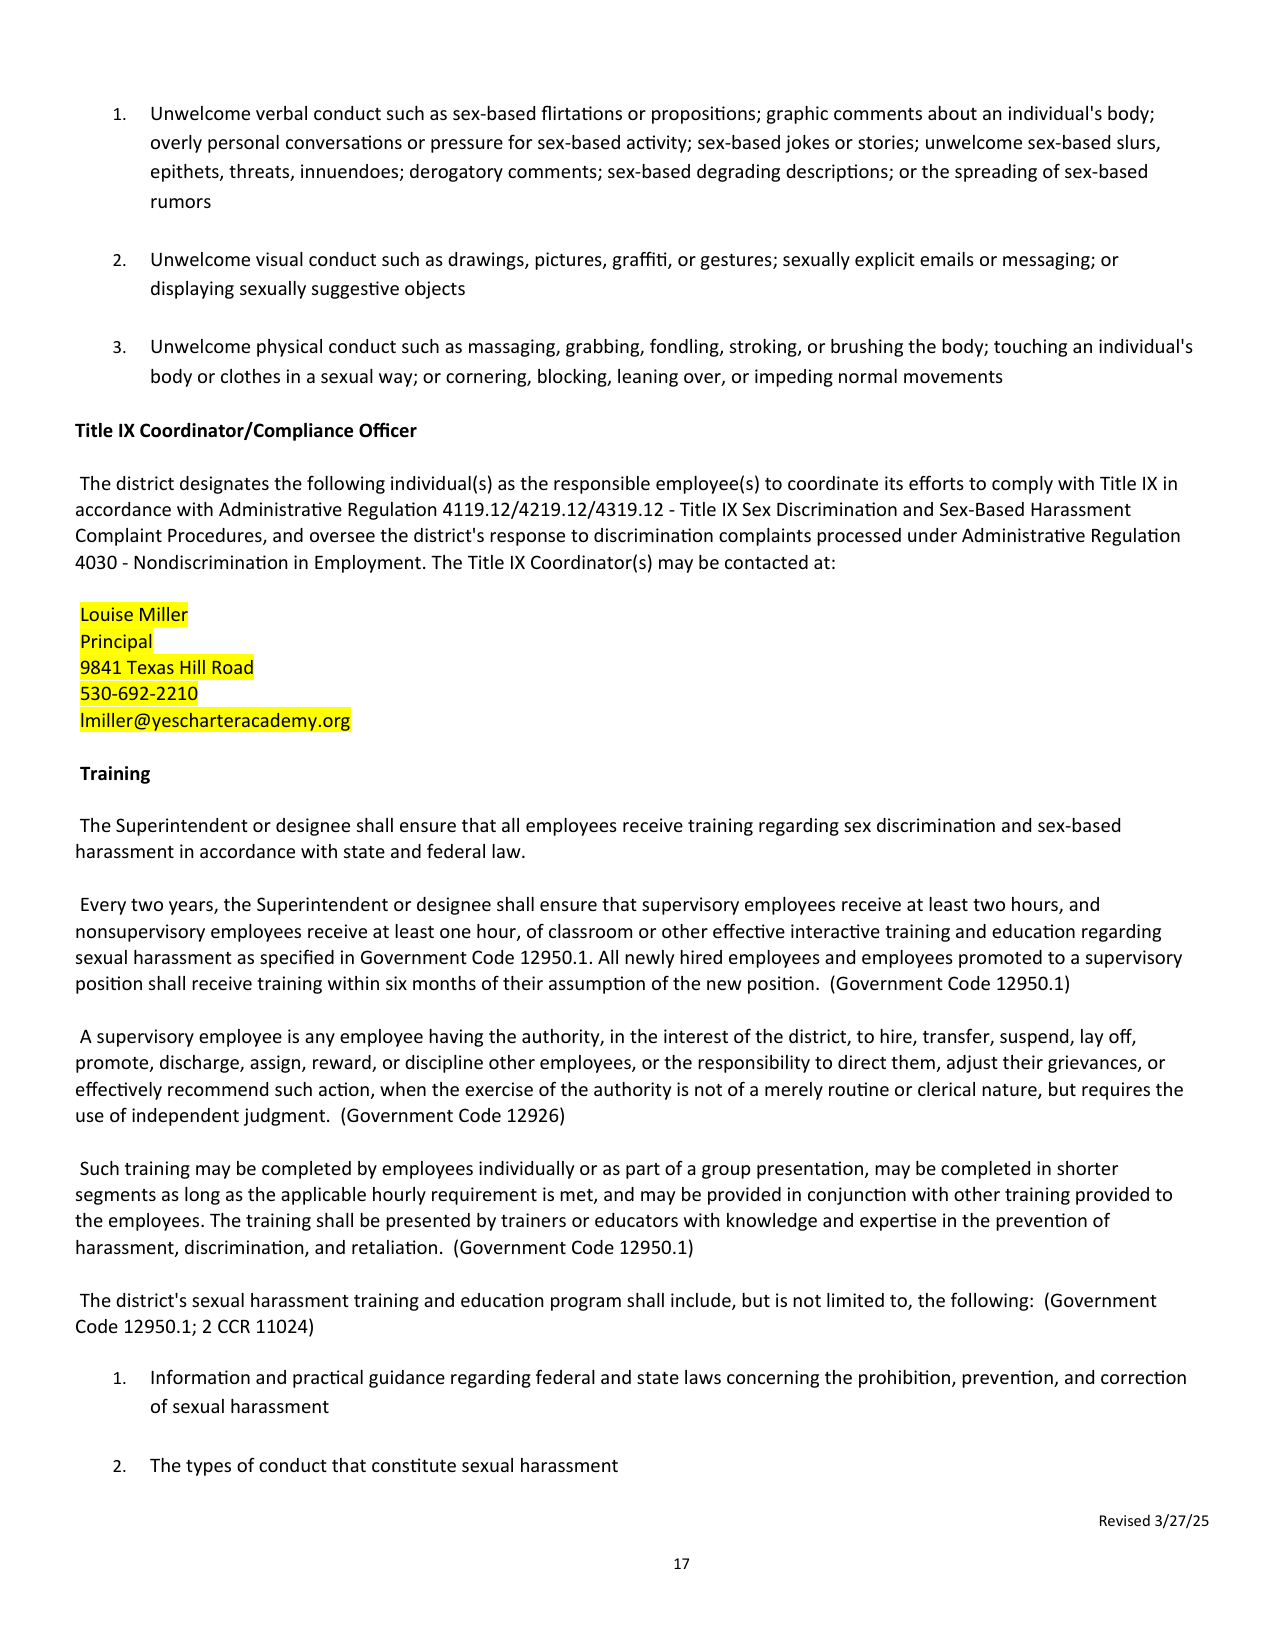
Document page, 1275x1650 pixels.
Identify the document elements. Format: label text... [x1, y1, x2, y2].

text Title IX Coordinator/Compliance Officer The district designates the following individual(s) as the responsible employee(s) to coordinate its efforts to comply with Title IX in accordance with Administrative Regulation 4119.12/4219.12/4319.12 - Title IX Sex Discrimination and Sex-Based Harassment Complaint Procedures, and oversee the district's response to discrimination complaints processed under Administrative Regulation 4030 - Nondiscrimination in Employment. The Title IX Coordinator(s) may be contacted at: Louise Miller Principal 9841 Texas Hill Road 530-692-2210 lmiller@yescharteracademy.org Training The Superintendent or designee shall ensure that all employees receive training regarding sex discrimination and sex-based harassment in accordance with state and federal law. Every two years, the Superintendent or designee shall ensure that supervisory employees receive at least two hours, and nonsupervisory employees receive at least one hour, of classroom or other effective interactive training and education regarding sexual harassment as specified in Government Code 12950.1. All newly hired employees and employees promoted to a supervisory position shall receive training within six months of their assumption of the new position. (Government Code 12950.1) A supervisory employee is any employee having the authority, in the interest of the district, to hire, transfer, suspend, lay off, promote, discharge, assign, reward, or discipline other employees, or the responsibility to direct them, adjust their grievances, or effectively recommend such action, when the exercise of the authority is not of a merely routine or clerical nature, but requires the use of independent judgment. (Government Code 12926) Such training may be completed by employees individually or as part of a group presentation, may be completed in shorter segments as long as the applicable hourly requirement is met, and may be provided in conjunction with other training provided to the employees. The training shall be presented by trainers or educators with knowledge and expertise in the prevention of harassment, discrimination, and retaliation. (Government Code 12950.1) The district's sexual harassment training and education program shall include, but is not limited to, the following: (Government Code 12950.1; 2 CCR 11024) [75, 417, 1200, 1338]
list The types of conduct that constitute sexual harassment [112, 1452, 1200, 1507]
list Information and practical guidance regarding federal and state laws concerning the prohibition, prevention, and correction of sexual harassment [112, 1364, 1200, 1448]
list Unwelcome verbal conduct such as sex-based flirtations or propositions; graphic comments about an individual's body; overly personal conversations or pressure for sex-based activity; sex-based jokes or stories; unwelcome sex-based slurs, epithets, threats, innuendoes; derogatory comments; sex-based degrading descriptions; or the spreading of sex-based rumors [112, 100, 1200, 242]
list Unwelcome physical conduct such as massaging, grabbing, fondling, stroking, or brushing the body; touching an individual's body or clothes in a sexual way; or cornering, blocking, leaning over, or impeding normal movements [112, 334, 1200, 388]
list Unwelcome visual conduct such as drawings, pictures, graffiti, or gestures; sexually explicit emails or messaging; or displaying sexually suggestive objects [112, 246, 1200, 330]
